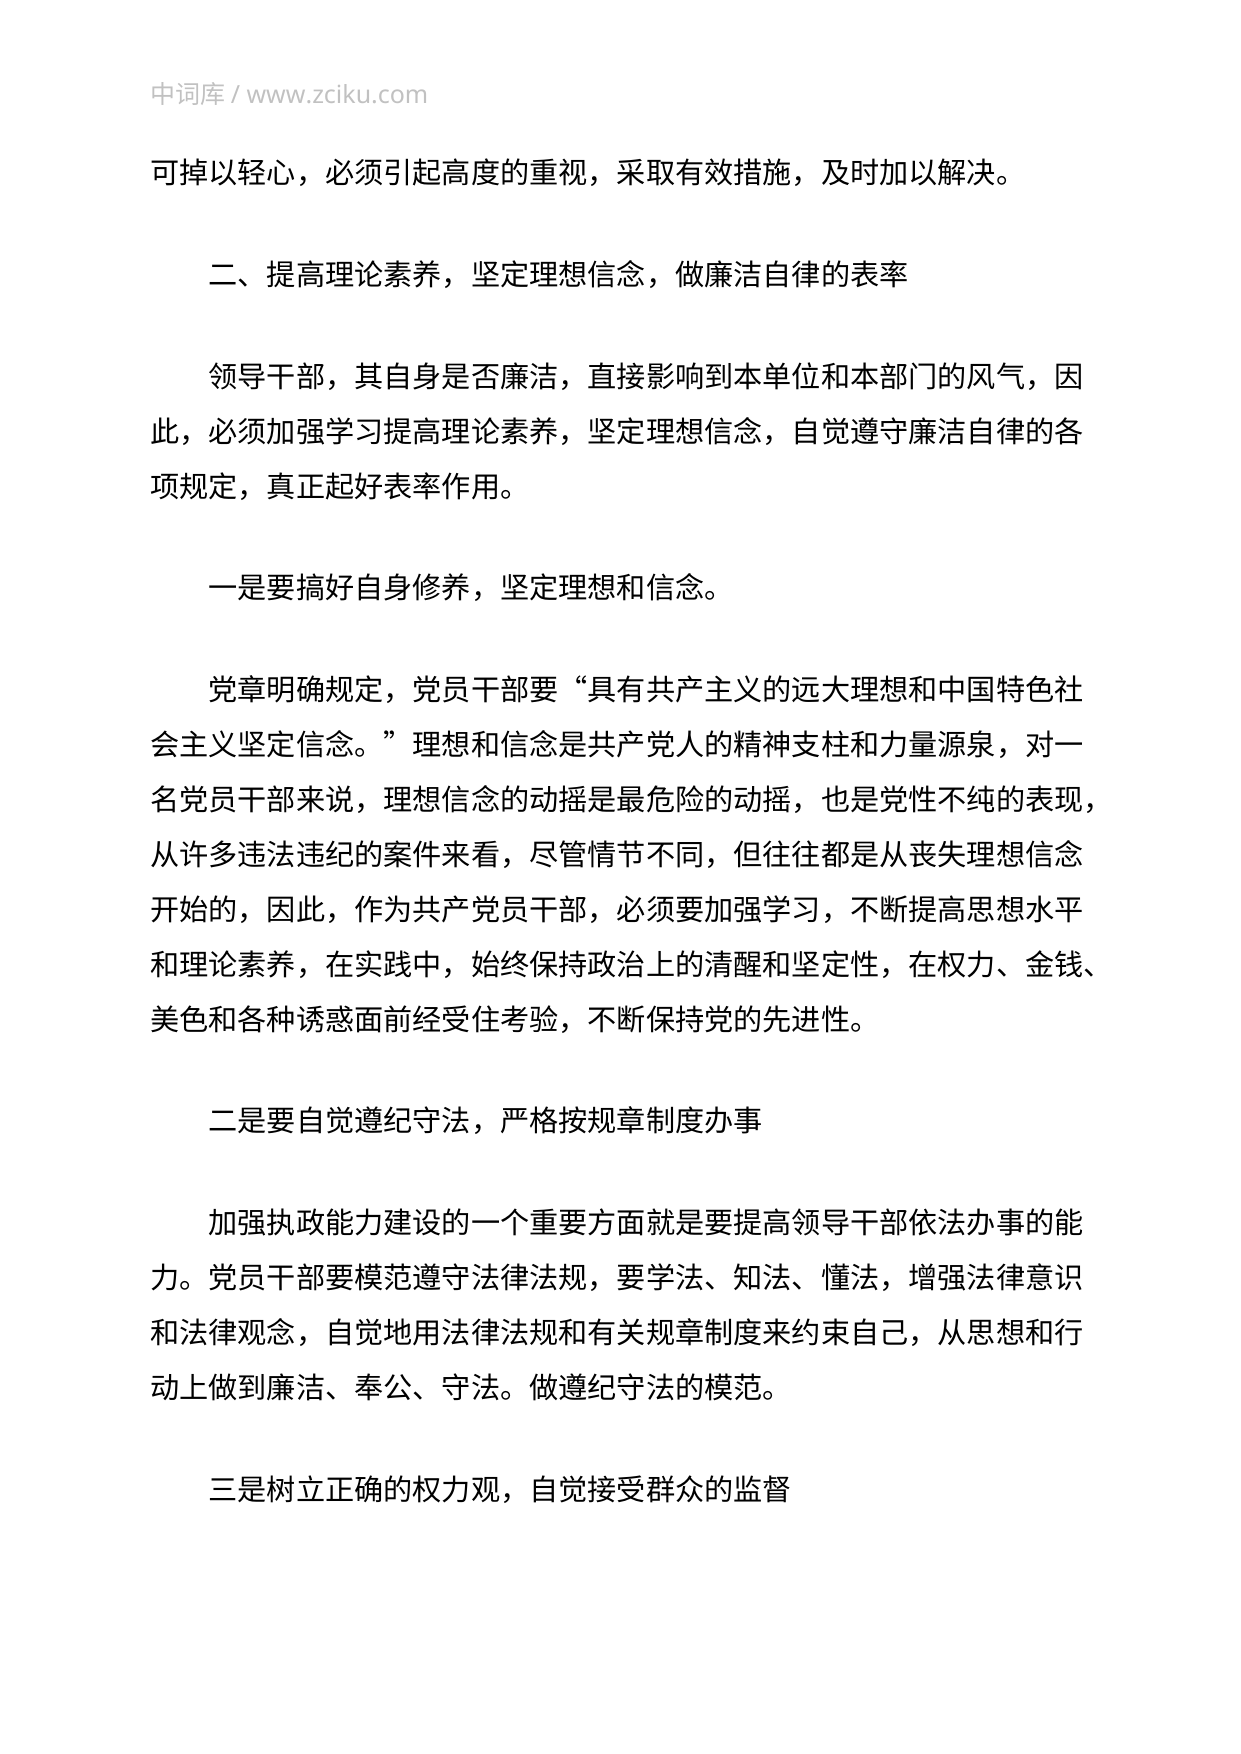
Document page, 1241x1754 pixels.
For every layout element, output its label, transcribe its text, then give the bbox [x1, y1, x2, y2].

text 领导干部，其自身是否廉洁，直接影响到本单位和本部门的风气，因此，必须加强学习提高理论素养，坚定理想信念，自觉遵守廉洁自律的各项规定，真正起好表率作用。 [150, 353, 1090, 506]
text 加强执政能力建设的一个重要方面就是要提高领导干部依法办事的能力。党员干部要模范遵守法律法规，要学法、知法、懂法，增强法律意识和法律观念，自觉地用法律法规和有关规章制度来约束自己，从思想和行动上做到廉洁、奉公、守法。做遵纪守法的模范。 [150, 1200, 1090, 1407]
text 二是要自觉遵纪守法，严格按规章制度办事 [150, 1098, 1090, 1140]
text 三是树立正确的权力观，自觉接受群众的监督 [150, 1466, 1090, 1508]
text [150, 150, 1090, 192]
text 二、提高理论素养，坚定理想信念，做廉洁自律的表率 [150, 252, 1090, 294]
text 党章明确规定，党员干部要“具有共产主义的远大理想和中国特色社会主义坚定信念。”理想和信念是共产党人的精神支柱和力量源泉，对一名党员干部来说，理想信念的动摇是最危险的动摇，也是党性不纯的表现，从许多违法违纪的案件来看，尽管情节不同，但往往都是从丧失理想信念开始的，因此，作为共产党员干部，必须要加强学习，不断提高思想水平和理论素养，在实践中，始终保持政治上的清醒和坚定性，在权力、金钱、美色和各种诱惑面前经受住考验，不断保持党的先进性。 [150, 667, 1090, 1038]
text 一是要搞好自身修养，坚定理想和信念。 [150, 565, 1090, 607]
